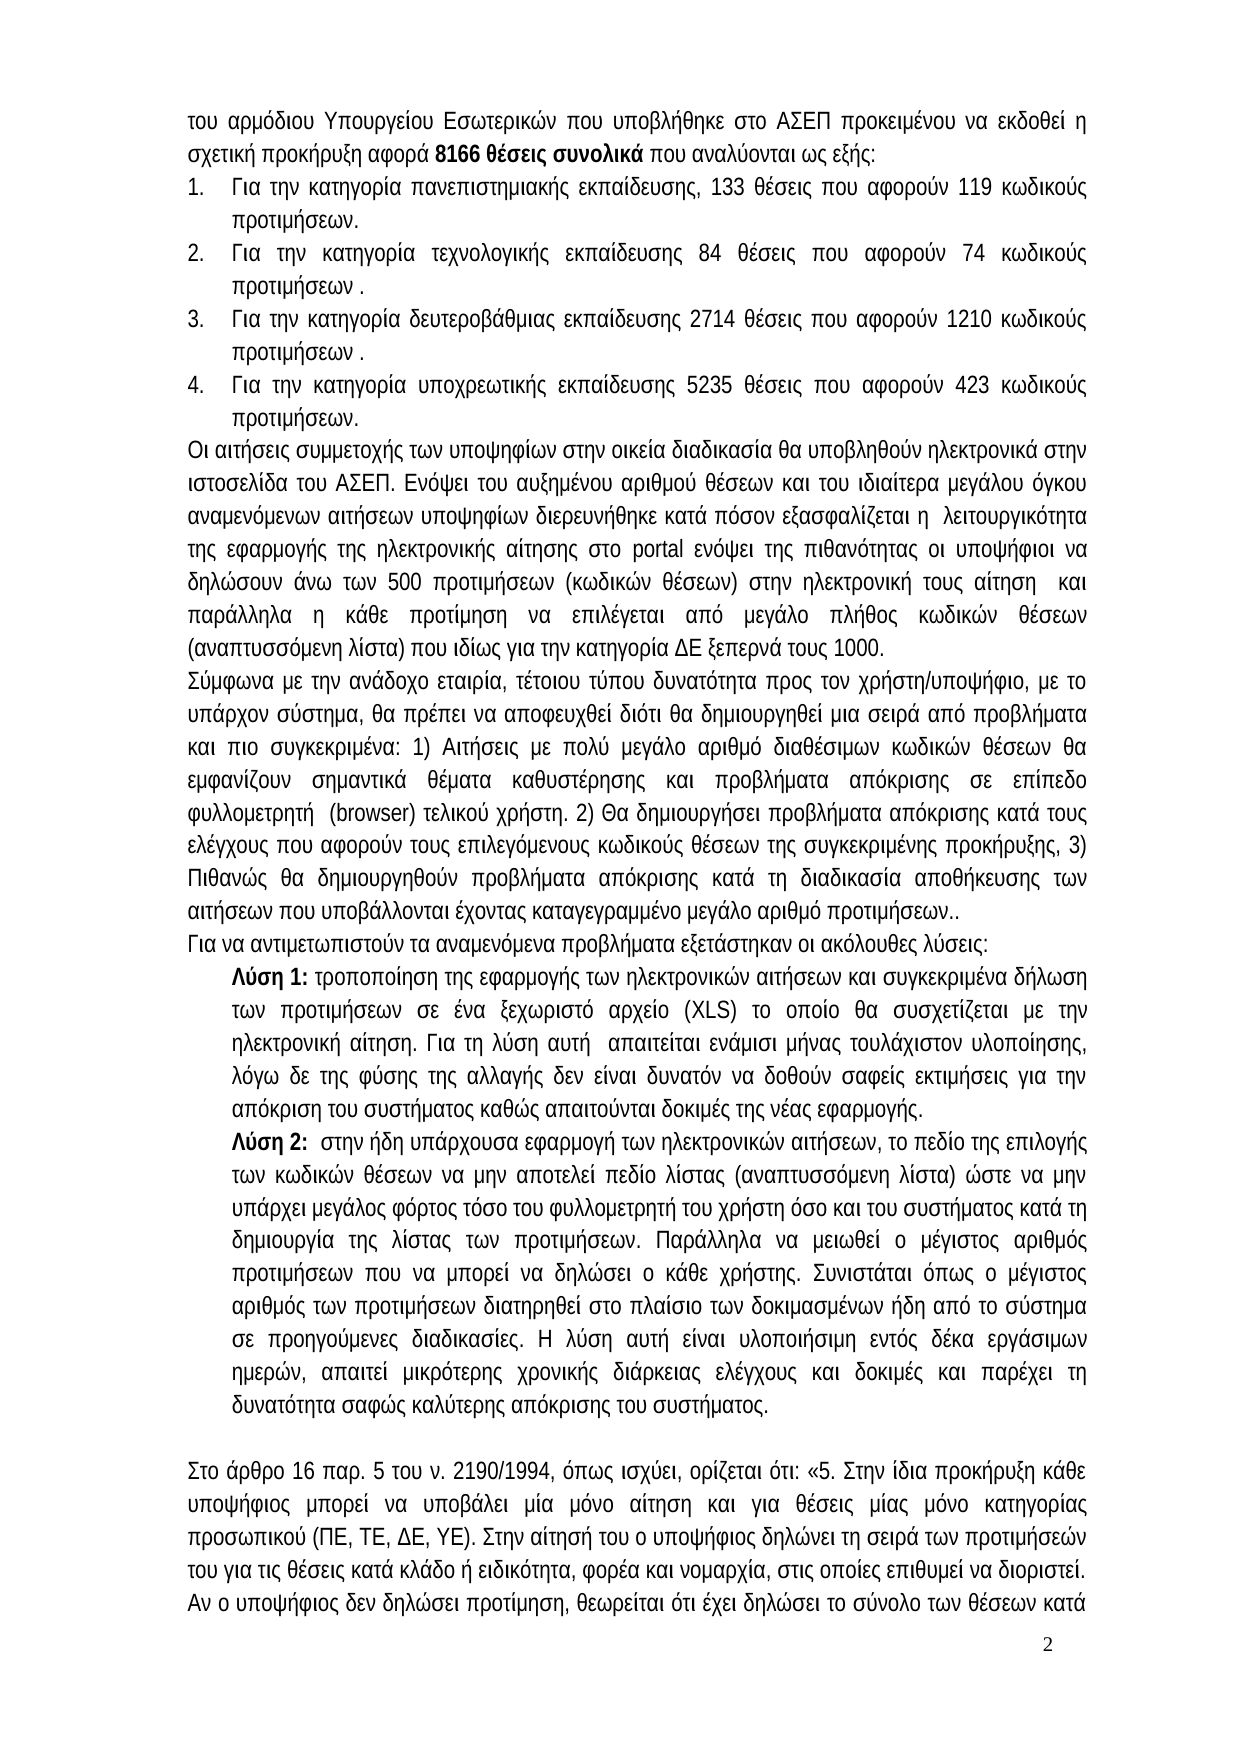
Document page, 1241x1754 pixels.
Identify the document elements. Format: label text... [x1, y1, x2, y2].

text Οι αιτήσεις συμμετοχής των υποψηφίων στην οικεία διαδικασία θα υποβληθούν ηλεκτρονικά στην ιστοσελίδα του ΑΣΕΠ. Ενόψει του αυξημένου αριθμού θέσεων και του ιδιαίτερα μεγάλου όγκου αναμενόμενων αιτήσεων υποψηφίων διερευνήθηκε κατά πόσον εξασφαλίζεται η λειτουργικότητα της εφαρμογής της ηλεκτρονικής αίτησης στο portal ενόψει της πιθανότητας οι υποψήφιοι να δηλώσουν άνω των 500 προτιμήσεων (κωδικών θέσεων) στην ηλεκτρονική τους αίτηση και παράλληλα η κάθε προτίμηση να επιλέγεται από μεγάλο πλήθος κωδικών θέσεων (αναπτυσσόμενη λίστα) που ιδίως για την κατηγορία ΔΕ ξεπερνά τους 1000. [187, 436, 1088, 662]
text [187, 1456, 1088, 1616]
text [187, 106, 1088, 168]
text Για να αντιμετωπιστούν τα αναμενόμενα προβλήματα εξετάστηκαν οι ακόλουθες λύσεις: [187, 929, 1088, 958]
list Λύση 1: τροποποίηση της εφαρμογής των ηλεκτρονικών αιτήσεων και συγκεκριμένα δήλωση των προτιμήσεων σε ένα ξεχωριστό αρχείο (XLS) το οποίο θα συσχετίζεται με την ηλεκτρονική αίτηση. Για τη λύση αυτή απαιτείται ενάμισι μήνας τουλάχιστον υλοποίησης, λόγω δε της φύσης της αλλαγής δεν είναι δυνατόν να δοθούν σαφείς εκτιμήσεις για την απόκριση του συστήματος καθώς απαιτούνται δοκιμές της νέας εφαρμογής. [232, 962, 1088, 1122]
list Για την κατηγορία δευτεροβάθμιας εκπαίδευσης 2714 θέσεις που αφορούν 1210 κωδικούς προτιμήσεων . [187, 304, 1088, 365]
list Για την κατηγορία τεχνολογικής εκπαίδευσης 84 θέσεις που αφορούν 74 κωδικούς προτιμήσεων . [187, 238, 1088, 299]
list Λύση 2: στην ήδη υπάρχουσα εφαρμογή των ηλεκτρονικών αιτήσεων, το πεδίο της επιλογής των κωδικών θέσεων να μην αποτελεί πεδίο λίστας (αναπτυσσόμενη λίστα) ώστε να μην υπάρχει μεγάλος φόρτος τόσο του φυλλομετρητή του χρήστη όσο και του συστήματος κατά τη δημιουργία της λίστας των προτιμήσεων. Παράλληλα να μειωθεί ο μέγιστος αριθμός προτιμήσεων που να μπορεί να δηλώσει ο κάθε χρήστης. Συνιστάται όπως ο μέγιστος αριθμός των προτιμήσεων διατηρηθεί στο πλαίσιο των δοκιμασμένων ήδη από το σύστημα σε προηγούμενες διαδικασίες. Η λύση αυτή είναι υλοποιήσιμη εντός δέκα εργάσιμων ημερών, απαιτεί μικρότερης χρονικής διάρκειας ελέγχους και δοκιμές και παρέχει τη δυνατότητα σαφώς καλύτερης απόκρισης του συστήματος. [232, 1127, 1088, 1419]
list Για την κατηγορία πανεπιστημιακής εκπαίδευσης, 133 θέσεις που αφορούν 119 κωδικούς προτιμήσεων. [187, 172, 1088, 234]
list Για την κατηγορία υποχρεωτικής εκπαίδευσης 5235 θέσεις που αφορούν 423 κωδικούς προτιμήσεων. [187, 370, 1088, 431]
text Σύμφωνα με την ανάδοχο εταιρία, τέτοιου τύπου δυνατότητα προς τον χρήστη/υποψήφιο, με το υπάρχον σύστημα, θα πρέπει να αποφευχθεί διότι θα δημιουργηθεί μια σειρά από προβλήματα και πιο συγκεκριμένα: 1) Αιτήσεις με πολύ μεγάλο αριθμό διαθέσιμων κωδικών θέσεων θα εμφανίζουν σημαντικά θέματα καθυστέρησης και προβλήματα απόκρισης σε επίπεδο φυλλομετρητή (browser) τελικού χρήστη. 2) Θα δημιουργήσει προβλήματα απόκρισης κατά τους ελέγχους που αφορούν τους επιλεγόμενους κωδικούς θέσεων της συγκεκριμένης προκήρυξης, 3) Πιθανώς θα δημιουργηθούν προβλήματα απόκρισης κατά τη διαδικασία αποθήκευσης των αιτήσεων που υποβάλλονται έχοντας καταγεγραμμένο μεγάλο αριθμό προτιμήσεων.. [187, 666, 1088, 925]
